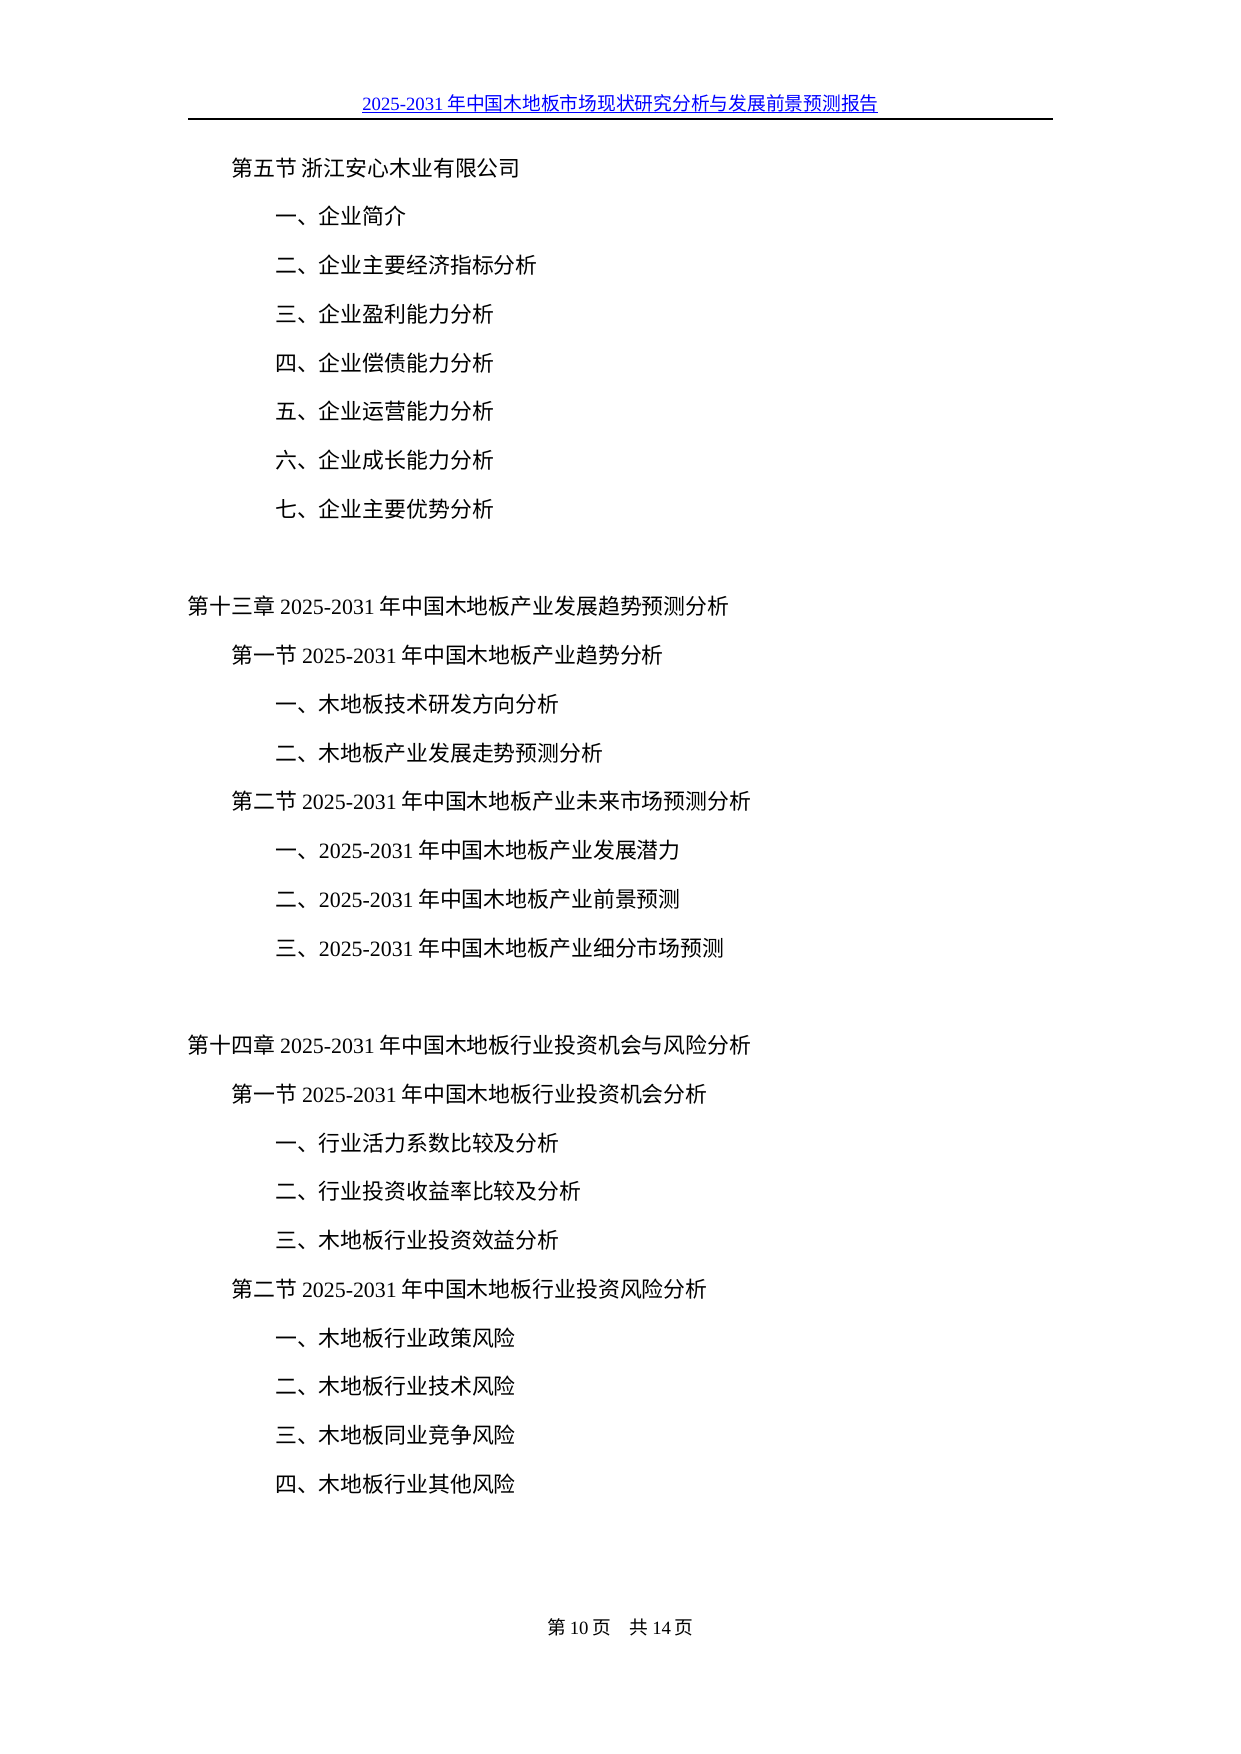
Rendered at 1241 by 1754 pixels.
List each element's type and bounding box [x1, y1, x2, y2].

text [187, 150, 1053, 1499]
